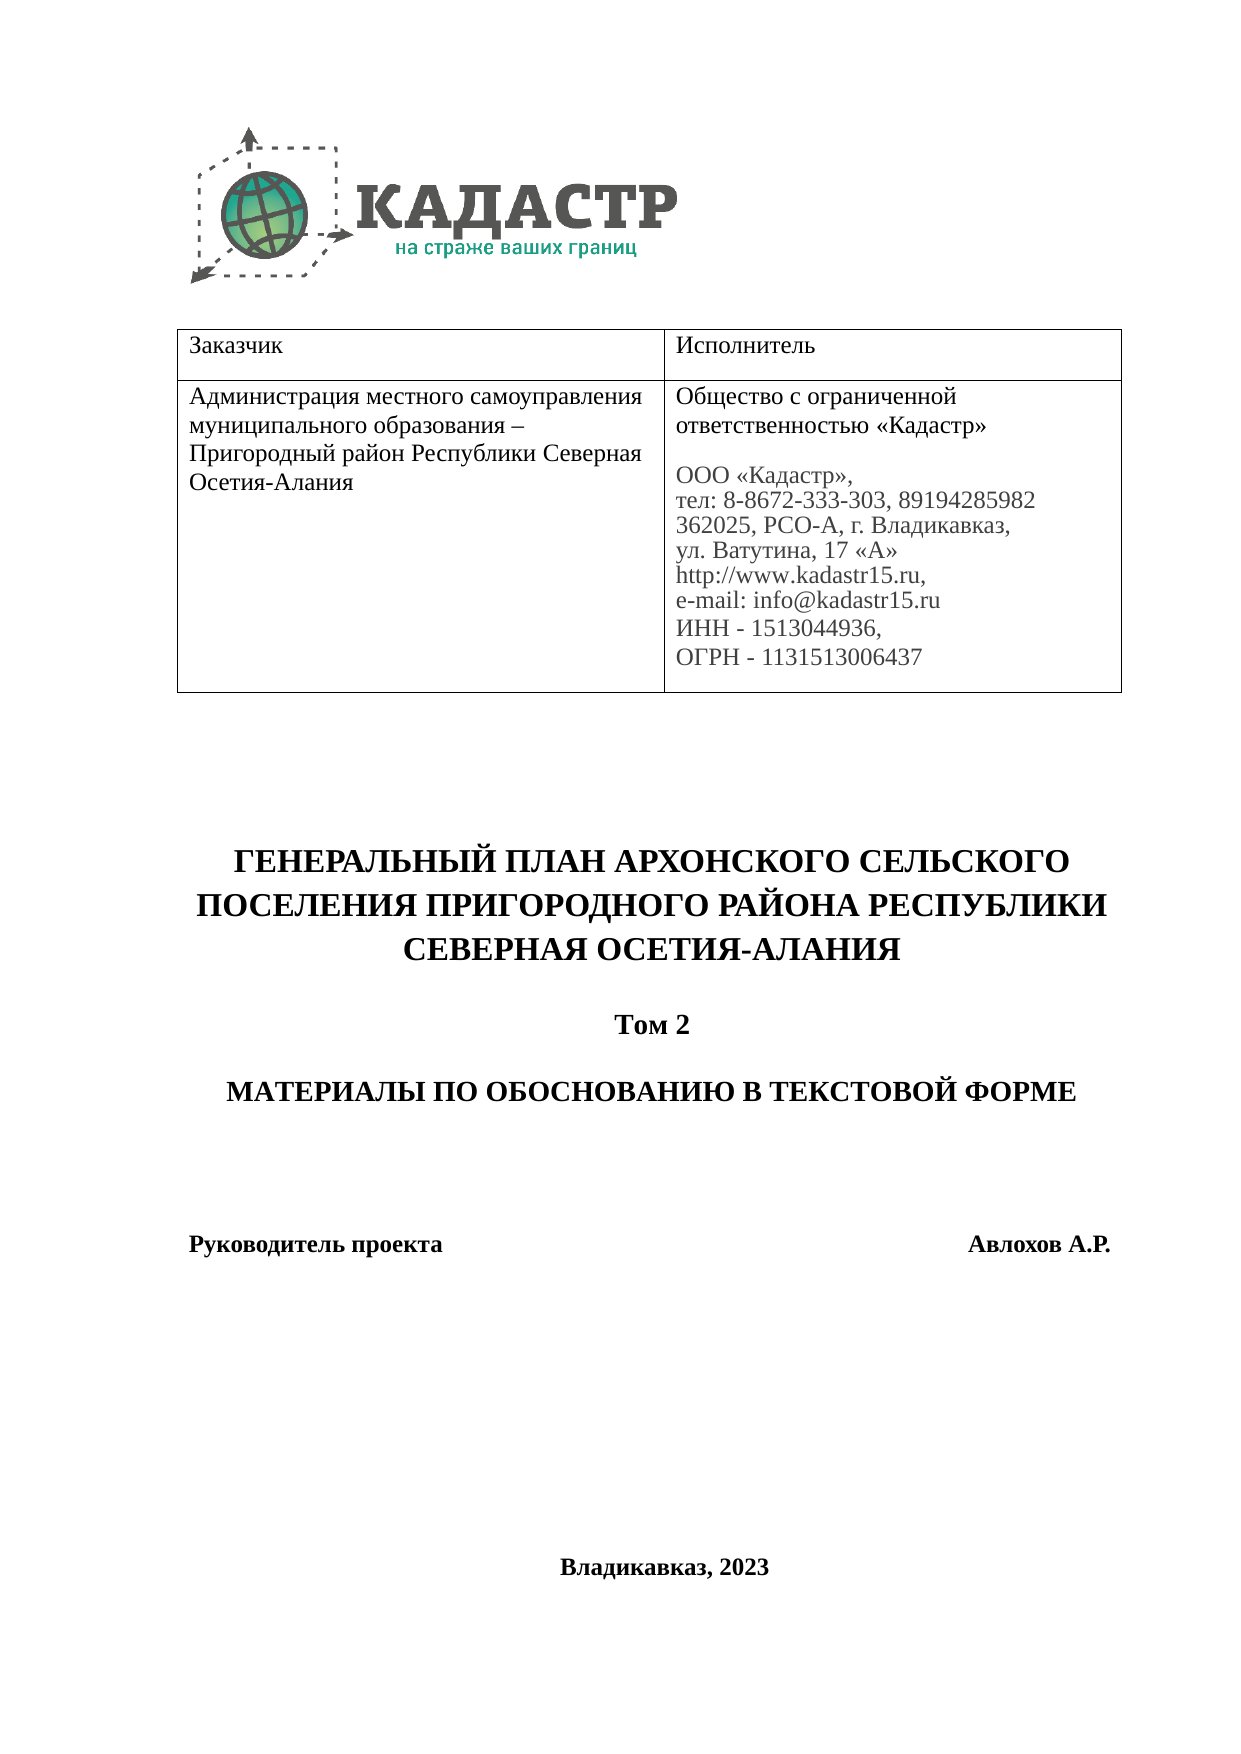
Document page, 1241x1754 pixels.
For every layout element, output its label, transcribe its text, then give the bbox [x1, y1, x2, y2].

table_cell Общество с ограниченной ответственностью «Кадастр» ООО «Кадастр», тел: 8-8672-333-303, 89194285982 362025, РСО-А, г. Владикавказ, ул. Ватутина, 17 «А» http://www.kadastr15.ru, e-mail: info@kadastr15.ru ИНН - 1513044936, ОГРН - 1131513006437 [665, 381, 1121, 692]
table_header Руководитель проекта [177, 1229, 652, 1282]
subtitle Владикавказ, 2023 [177, 1552, 1152, 1580]
text МАТЕРИАЛЫ ПО ОБОСНОВАНИЮ В ТЕКСТОВОЙ ФОРМЕ [152, 1074, 1152, 1108]
text ГЕНЕРАЛЬНЫЙ ПЛАН АРХОНСКОГО СЕЛЬСКОГО ПОСЕЛЕНИЯ ПРИГОРОДНОГО РАЙОНА РЕСПУБЛИКИ СЕВЕРНАЯ ОСЕТИЯ-АЛАНИЯ [152, 842, 1152, 968]
table_header Авлохов А.Р. [652, 1229, 1122, 1282]
table_header Заказчик [178, 330, 664, 380]
table_header Исполнитель [665, 330, 1121, 380]
table_cell Администрация местного самоуправления муниципального образования – Пригородный район Республики Северная Осетия-Алания [178, 381, 664, 692]
picture [177, 120, 692, 290]
text Том 2 [152, 1007, 1152, 1041]
